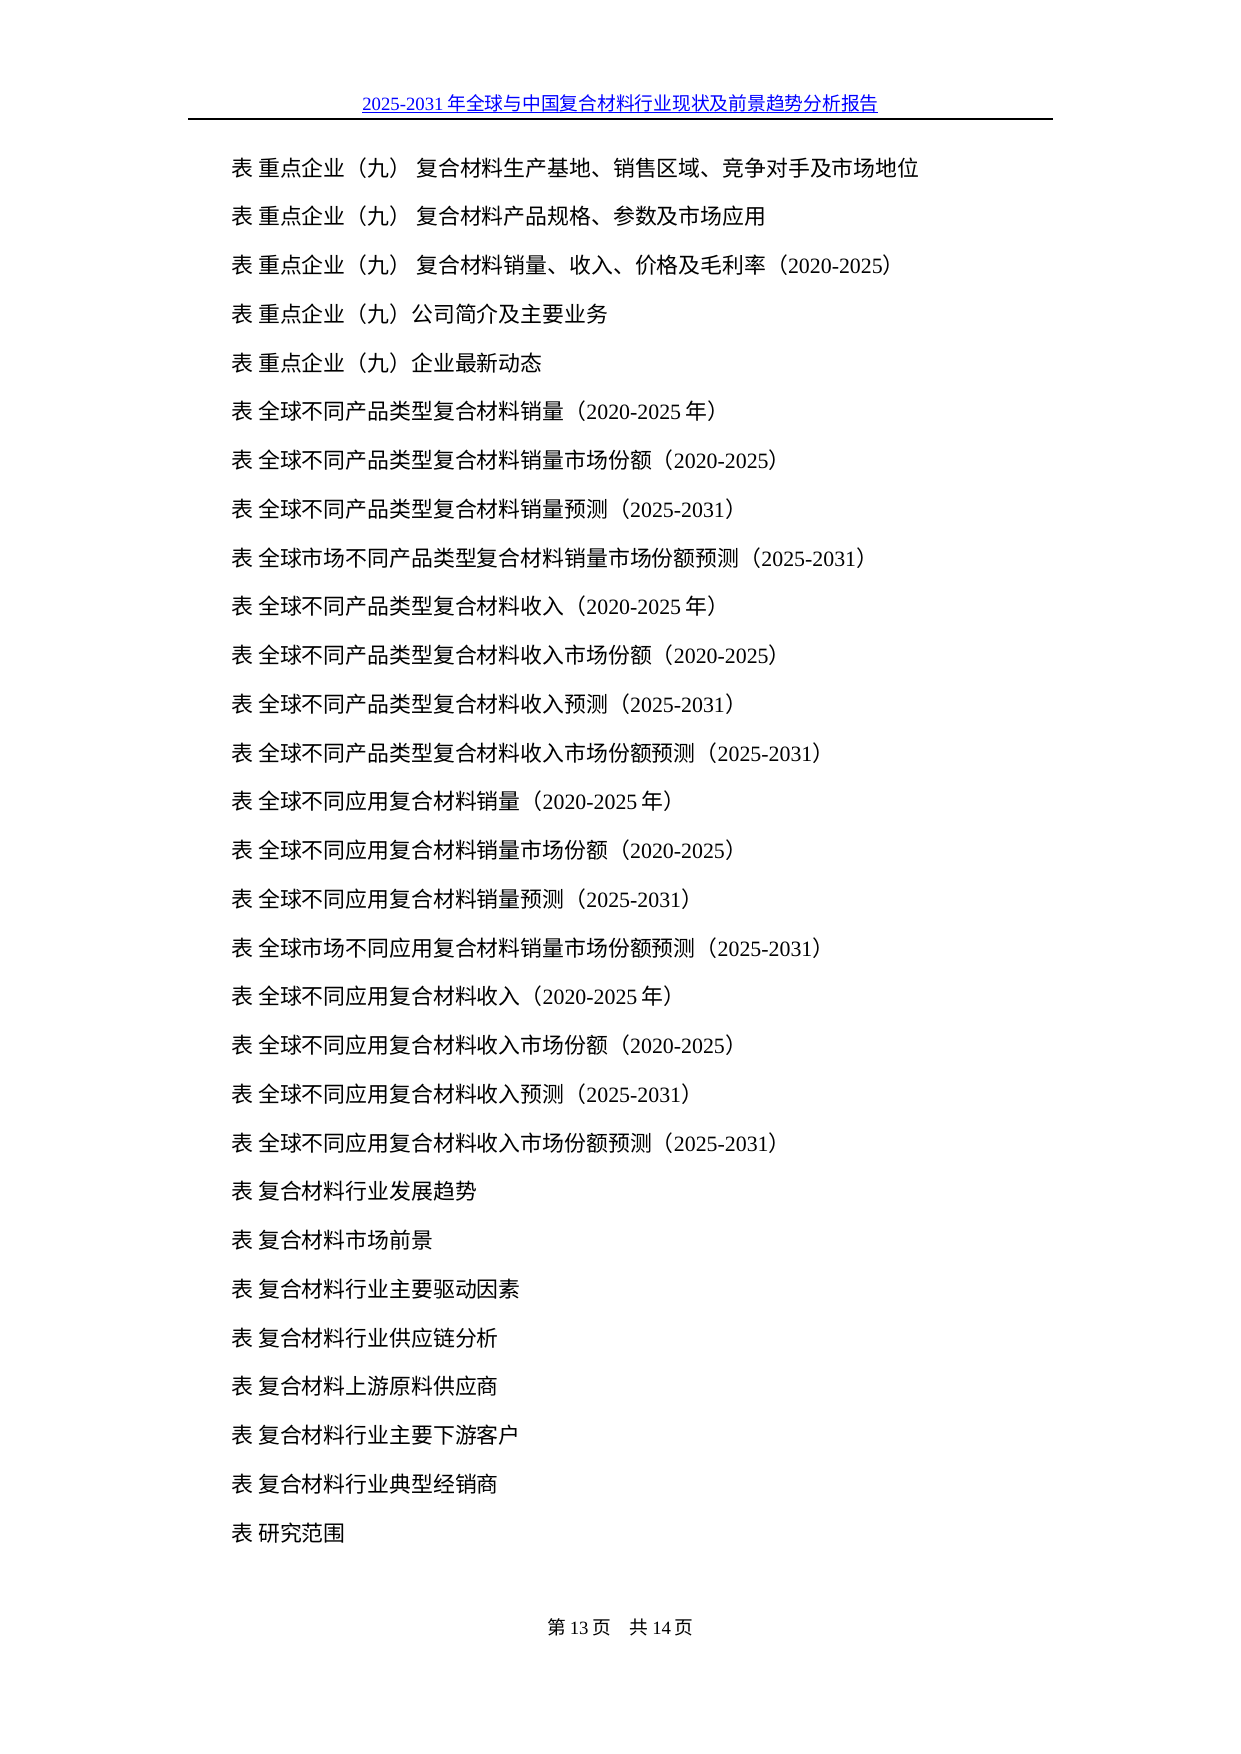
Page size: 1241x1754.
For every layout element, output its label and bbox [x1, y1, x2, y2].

text [187, 150, 1053, 1548]
